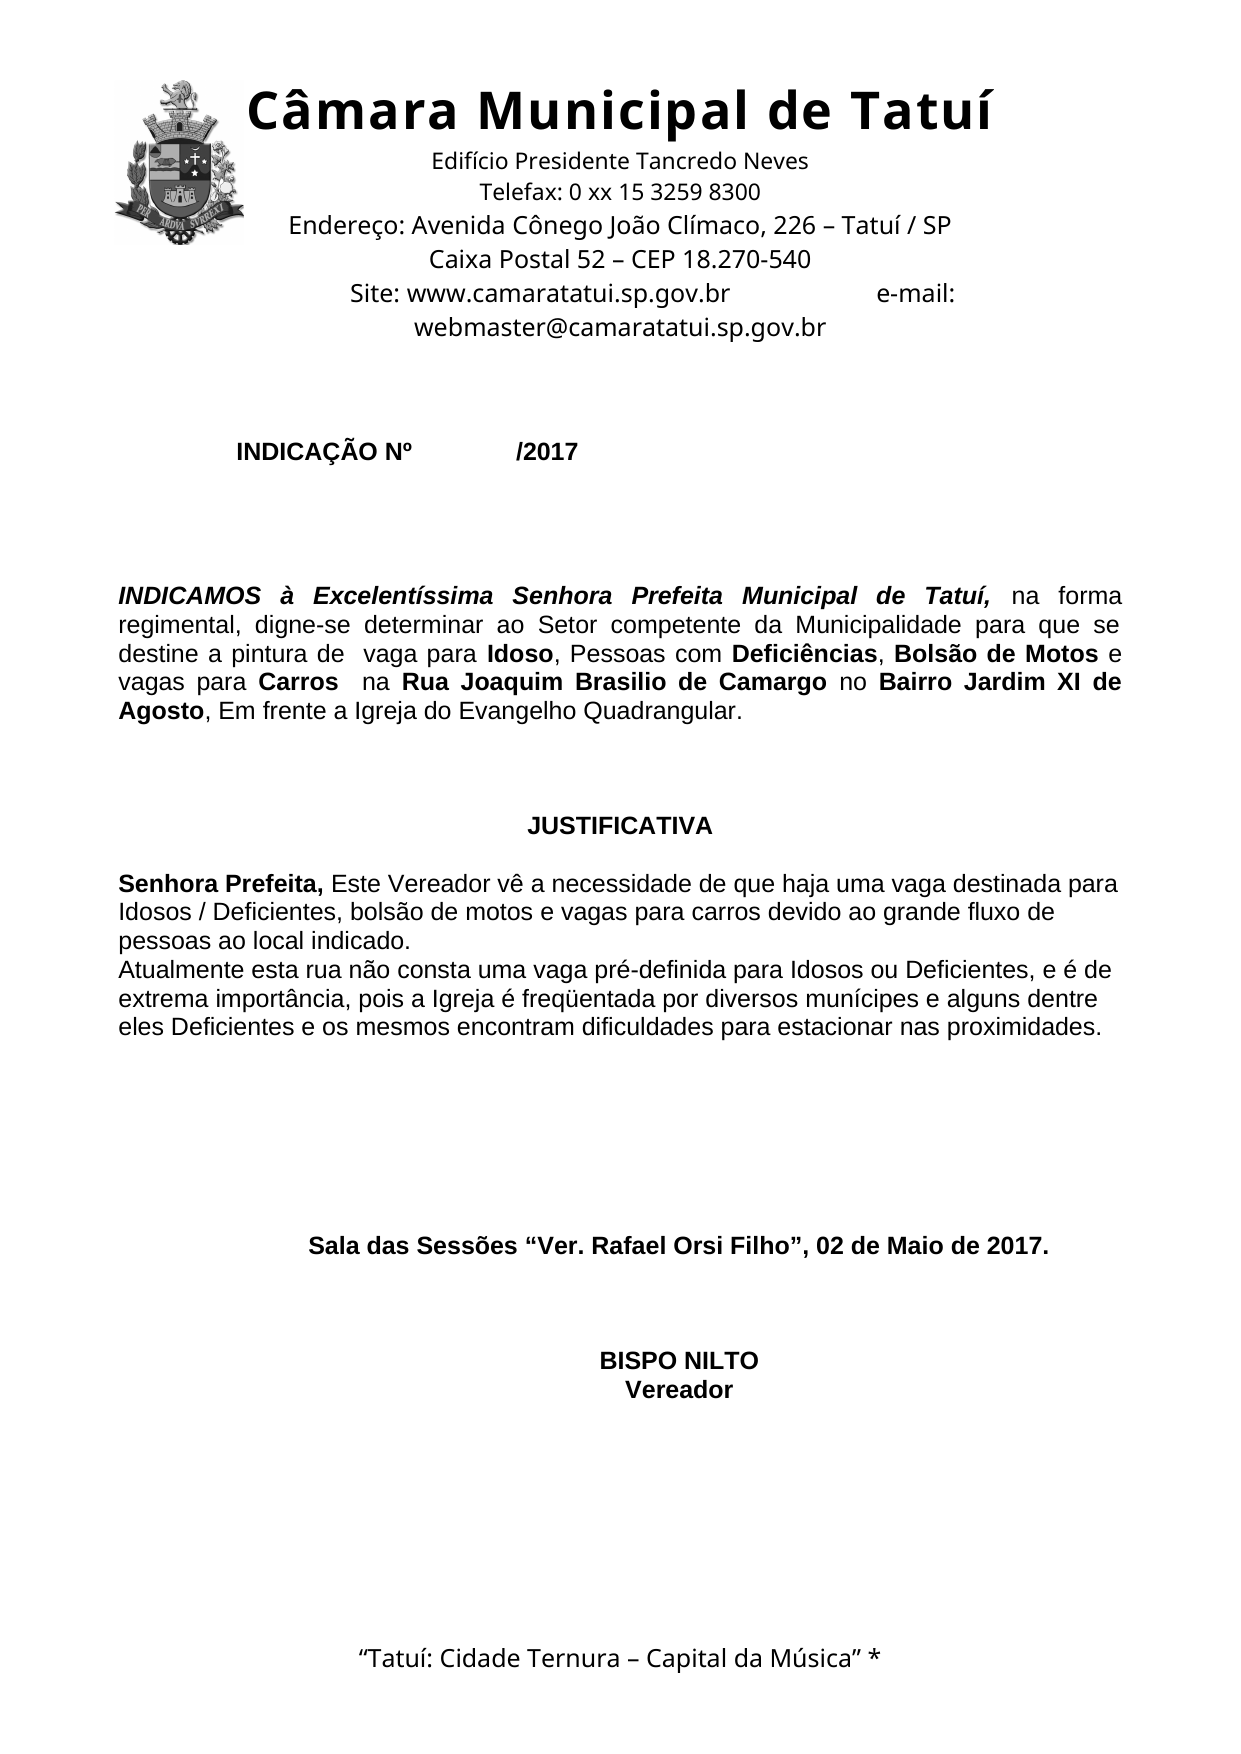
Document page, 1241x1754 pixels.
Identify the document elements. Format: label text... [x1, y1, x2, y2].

text Vereador [236, 1374, 1122, 1403]
text INDICAÇÃO Nº /2017 [236, 437, 1122, 466]
subtitle JUSTIFICATIVA [118, 811, 1122, 840]
subtitle Senhora Prefeita, Este Vereador vê a necessidade de que haja uma vaga destinada para Idosos / Deficientes, bolsão de motos e vagas para carros devido ao grande fluxo de pessoas ao local indicado. [118, 868, 1122, 955]
text Sala das Sessões “Ver. Rafael Orsi Filho”, 02 de Maio de 2017. [236, 1231, 1122, 1259]
text Atualmente esta rua não consta uma vaga pré-definida para Idosos ou Deficientes, e é de extrema importância, pois a Igreja é freqüentada por diversos munícipes e alguns dentre eles Deficientes e os mesmos encontram dificuldades para estacionar nas proximidades. [118, 955, 1122, 1041]
text INDICAMOS à Excelentíssima Senhora Prefeita Municipal de Tatuí, na forma regimental, digne-se determinar ao Setor competente da Municipalidade para que se destine a pintura de vaga para Idoso, Pessoas com Deficiências, Bolsão de Motos e vagas para Carros na Rua Joaquim Brasilio de Camargo no Bairro Jardim XI de Agosto, Em frente a Igreja do Evangelho Quadrangular. [118, 581, 1122, 725]
text BISPO NILTO [236, 1346, 1122, 1374]
